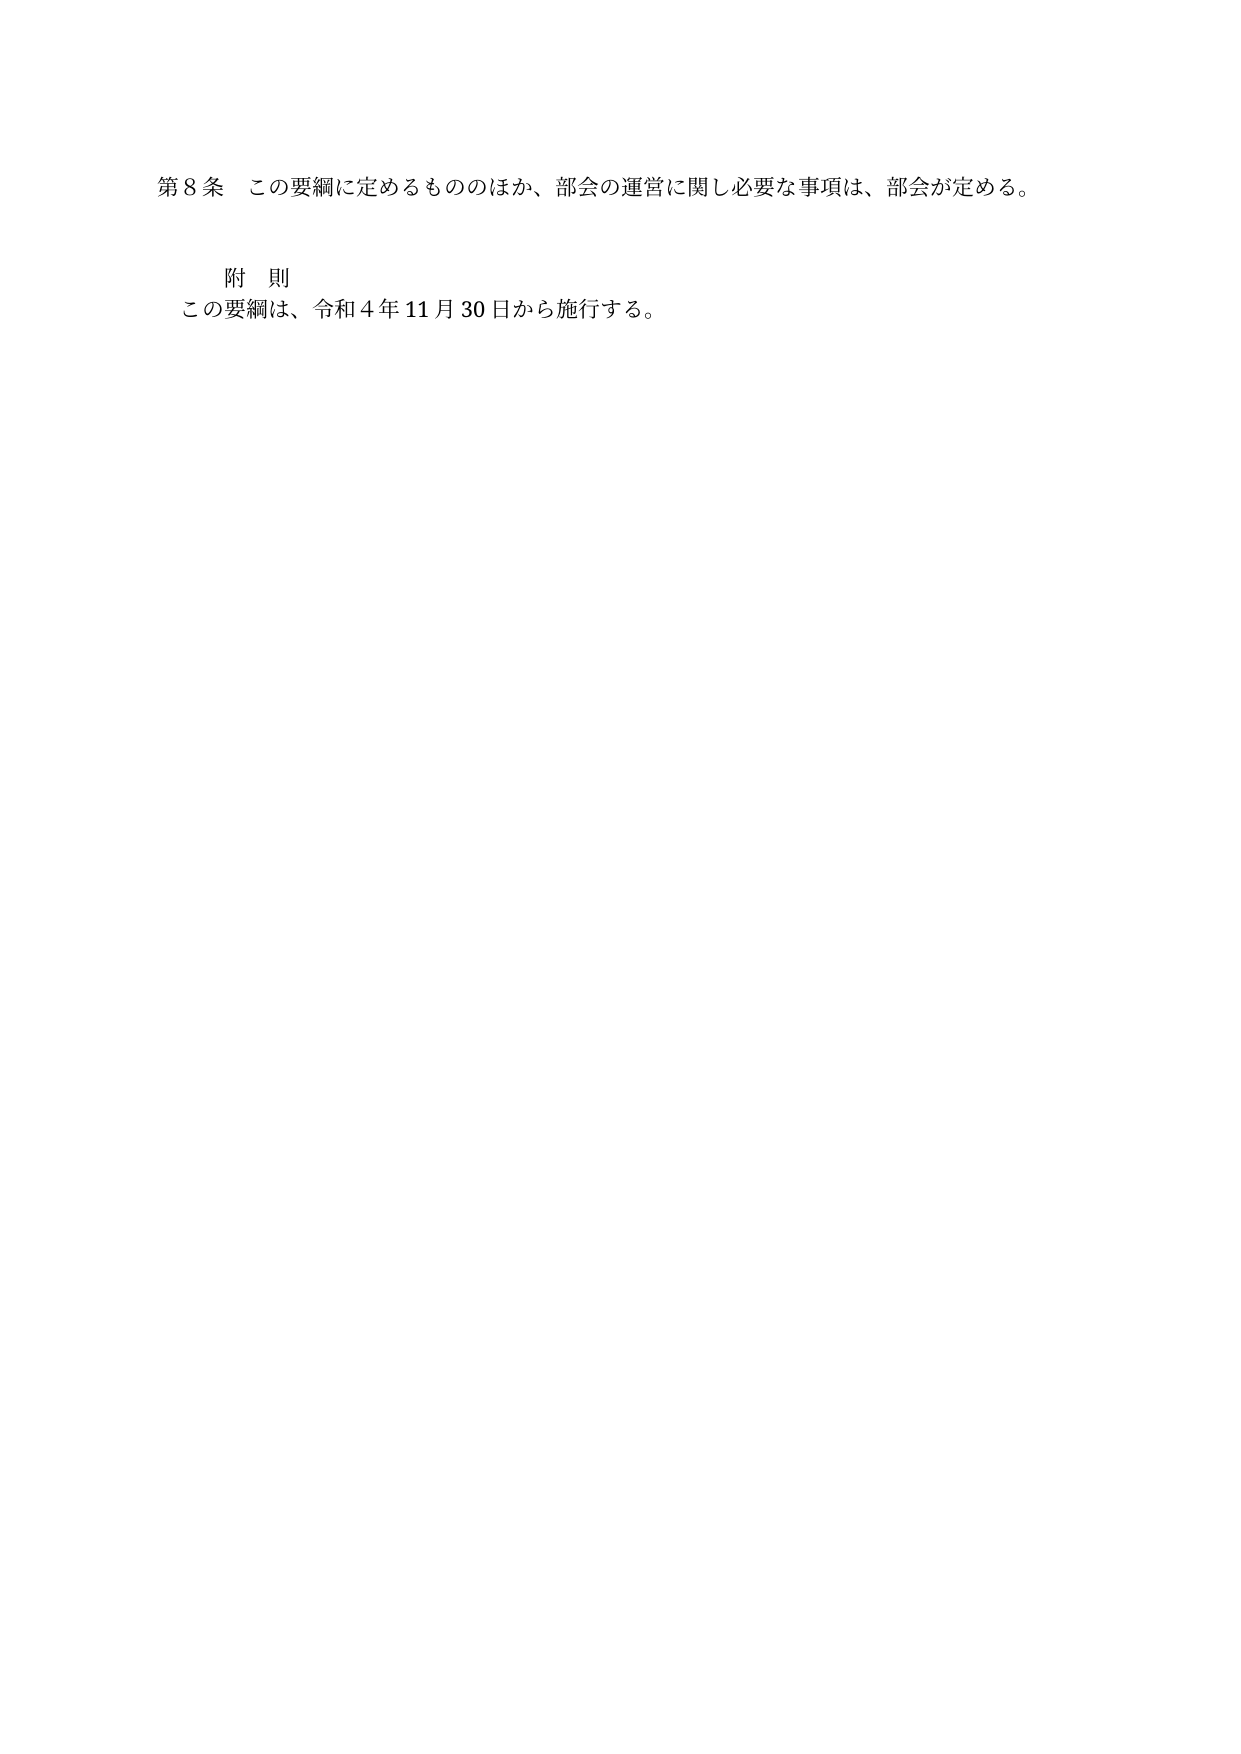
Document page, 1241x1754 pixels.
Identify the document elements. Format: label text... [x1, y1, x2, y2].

text この要綱は、令和４年11月30日から施行する。 [158, 292, 1060, 324]
text 附 則 [158, 261, 1060, 292]
text 第８条 この要綱に定めるもののほか、部会の運営に関し必要な事項は、部会が定める。 [158, 170, 1083, 201]
